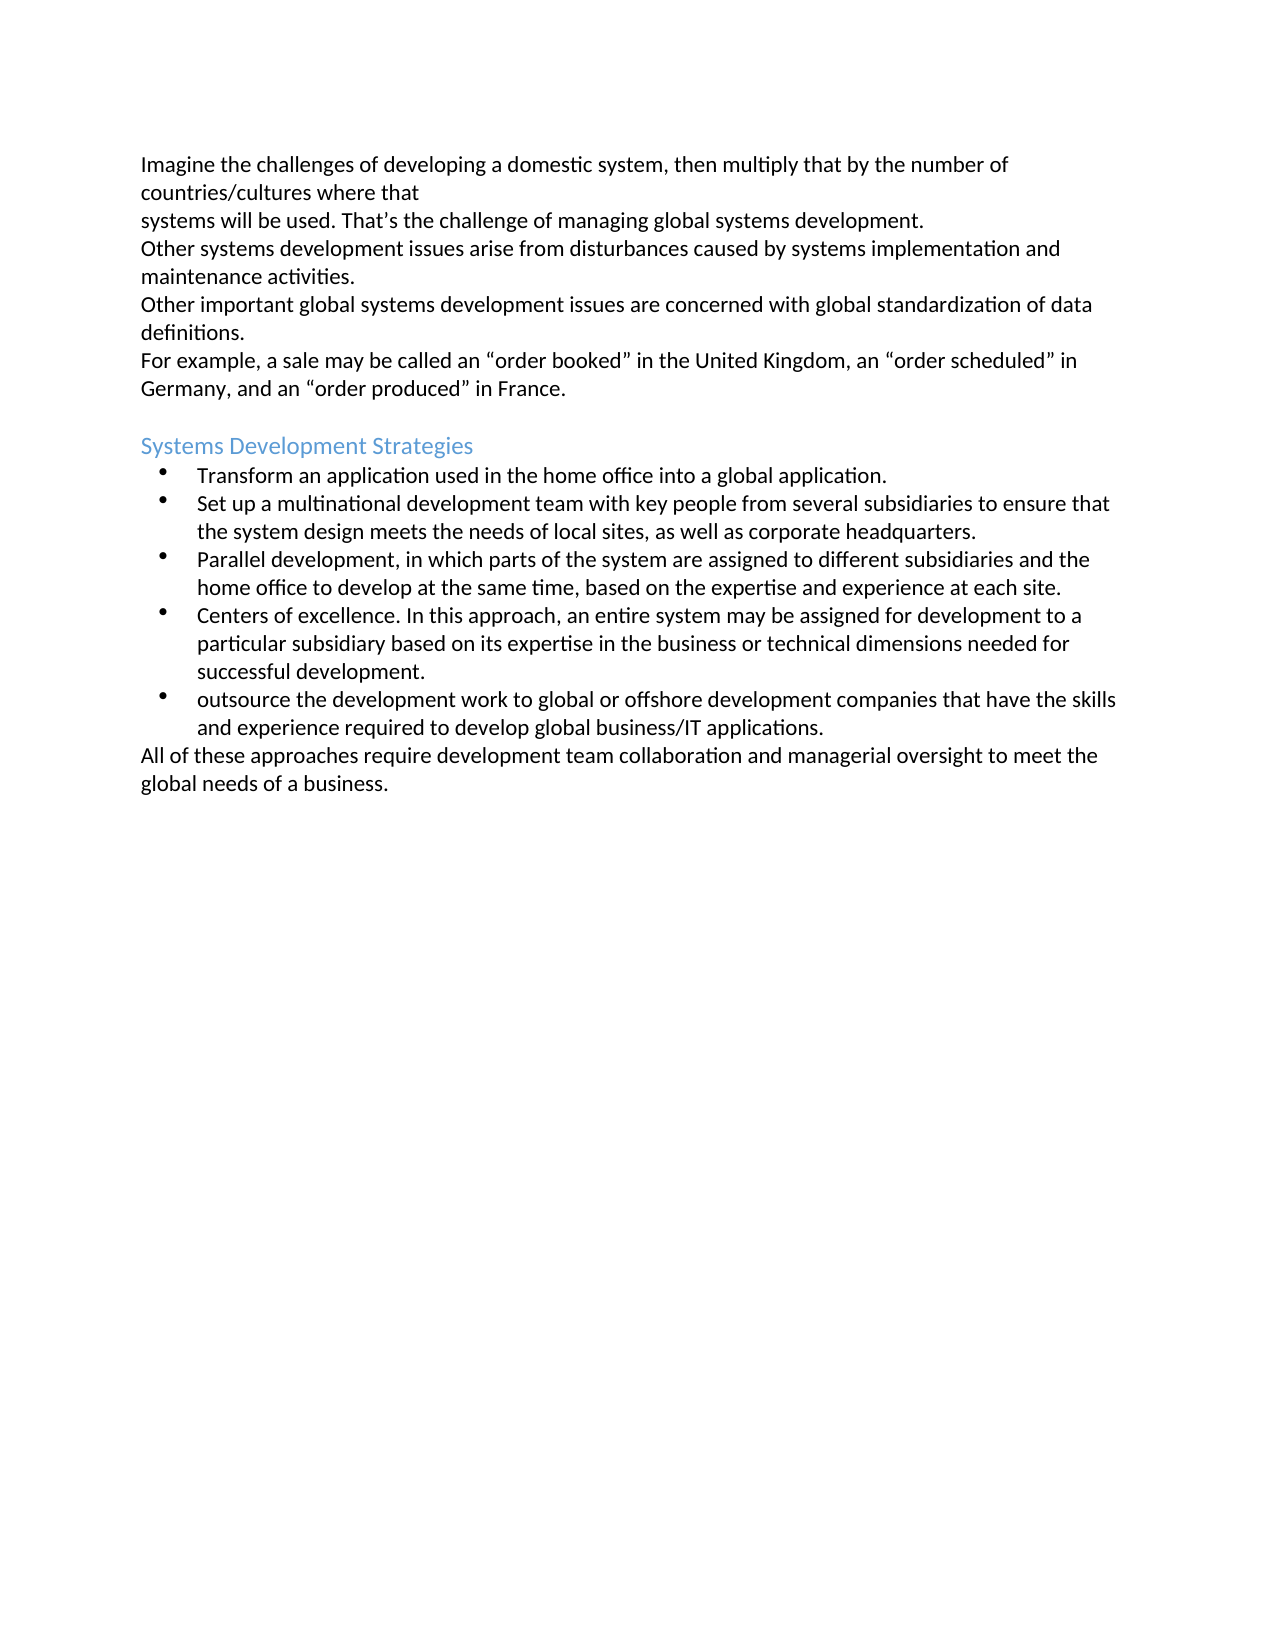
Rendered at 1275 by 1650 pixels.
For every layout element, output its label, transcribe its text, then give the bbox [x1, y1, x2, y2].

list Parallel development, in which parts of the system are assigned to different subsidiaries and the home office to develop at the same time, based on the expertise and experience at each site. [159, 545, 1144, 601]
text For example, a sale may be called an “order booked” in the United Kingdom, an “order scheduled” in Germany, and an “order produced” in France. [141, 346, 1144, 402]
text systems will be used. That’s the challenge of managing global systems development. [141, 206, 1144, 234]
list Transform an application used in the home office into a global application. [159, 461, 1144, 489]
list Set up a multinational development team with key people from several subsidiaries to ensure that the system design meets the needs of local sites, as well as corporate headquarters. [159, 489, 1144, 545]
text Imagine the challenges of developing a domestic system, then multiply that by the number of countries/cultures where that [141, 150, 1144, 206]
text Other important global systems development issues are concerned with global standardization of data definitions. [141, 290, 1144, 346]
list Centers of excellence. In this approach, an entire system may be assigned for development to a particular subsidiary based on its expertise in the business or technical dimensions needed for successful development. [159, 601, 1144, 685]
text All of these approaches require development team collaboration and managerial oversight to meet the global needs of a business. [141, 741, 1144, 797]
text Other systems development issues arise from disturbances caused by systems implementation and maintenance activities. [141, 234, 1144, 290]
text Systems Development Strategies [141, 430, 1144, 461]
list outsource the development work to global or offshore development companies that have the skills and experience required to develop global business/IT applications. [159, 685, 1144, 741]
